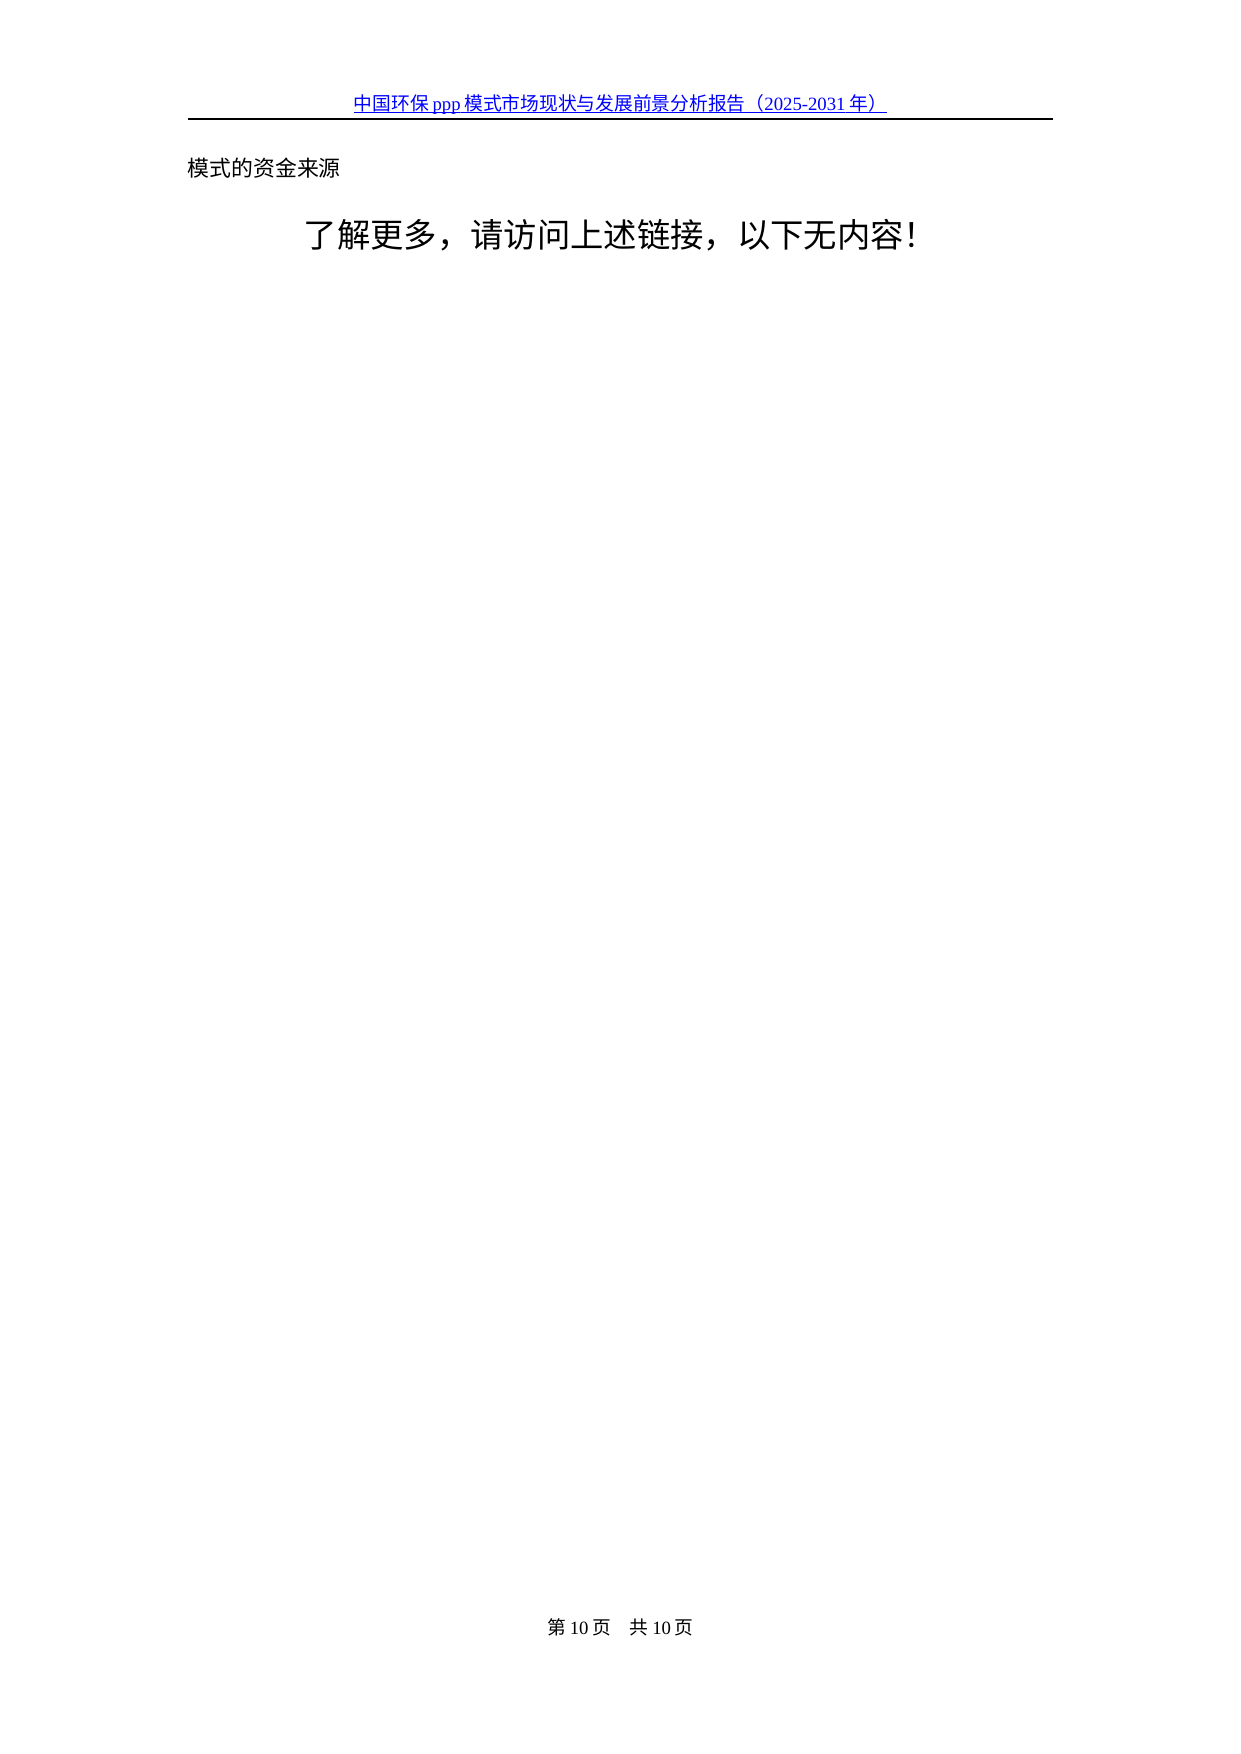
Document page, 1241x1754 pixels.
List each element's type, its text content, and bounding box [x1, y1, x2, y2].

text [187, 150, 1053, 183]
title 了解更多，请访问上述链接，以下无内容！ [187, 200, 1053, 265]
